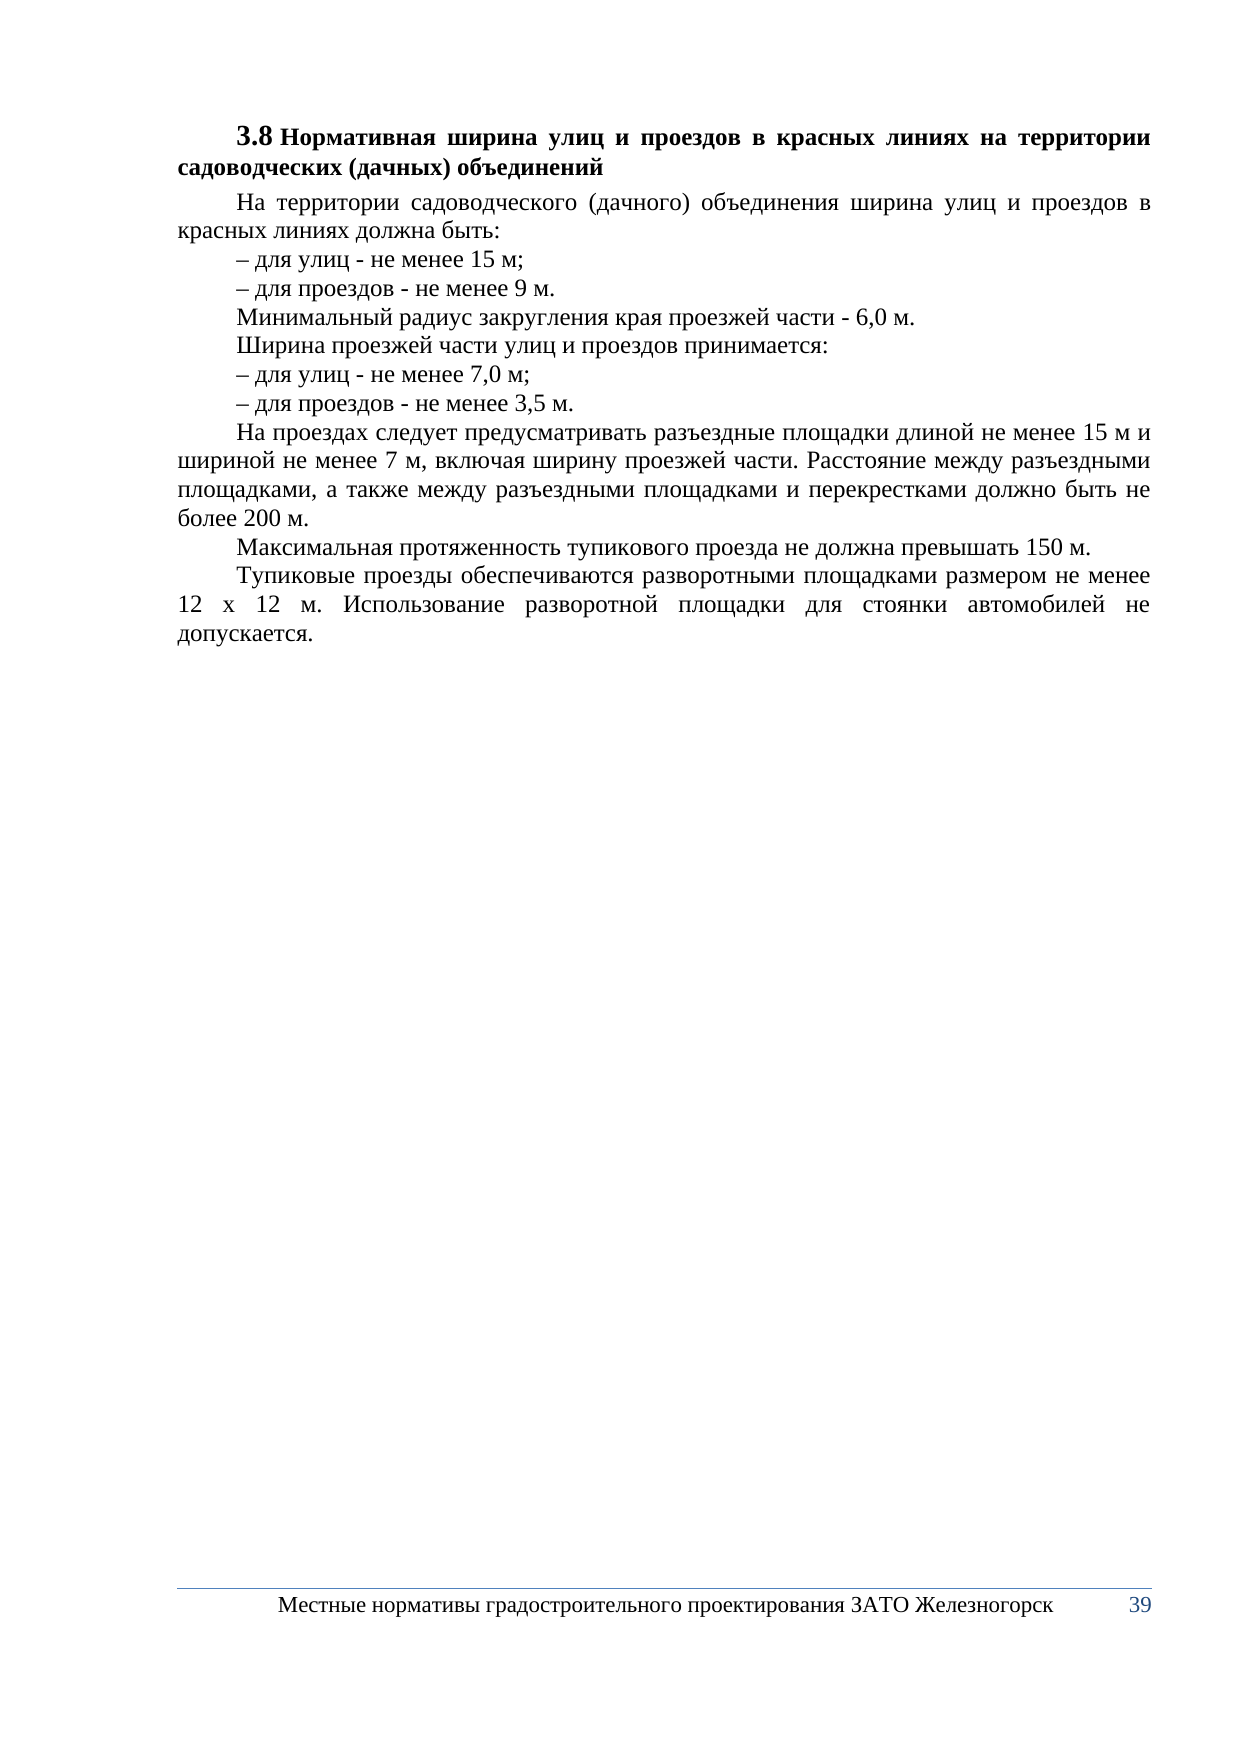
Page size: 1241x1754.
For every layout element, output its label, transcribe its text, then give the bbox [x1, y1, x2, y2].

text На проездах следует предусматривать разъездные площадки длиной не менее 15 м и шириной не менее 7 м, включая ширину проезжей части. Расстояние между разъездными площадками, а также между разъездными площадками и перекрестками должно быть не более 200 м. [177, 417, 1152, 532]
text Минимальный радиус закругления края проезжей части - 6,0 м. [177, 302, 1152, 330]
text Максимальная протяженность тупикового проезда не должна превышать 150 м. [177, 532, 1152, 560]
list для проездов - не менее 9 м. [177, 273, 1152, 302]
subtitle Нормативная ширина улиц и проездов в красных линиях на территории садоводческих (дачных) объединений [177, 118, 1152, 180]
list для улиц - не менее 7,0 м; [177, 359, 1152, 388]
text Тупиковые проезды обеспечиваются разворотными площадками размером не менее 12 x 12 м. Использование разворотной площадки для стоянки автомобилей не допускается. [177, 560, 1152, 647]
text Ширина проезжей части улиц и проездов принимается: [177, 330, 1152, 359]
list для проездов - не менее 3,5 м. [177, 388, 1152, 417]
list для улиц - не менее 15 м; [177, 244, 1152, 273]
text На территории садоводческого (дачного) объединения ширина улиц и проездов в красных линиях должна быть: [177, 187, 1152, 244]
